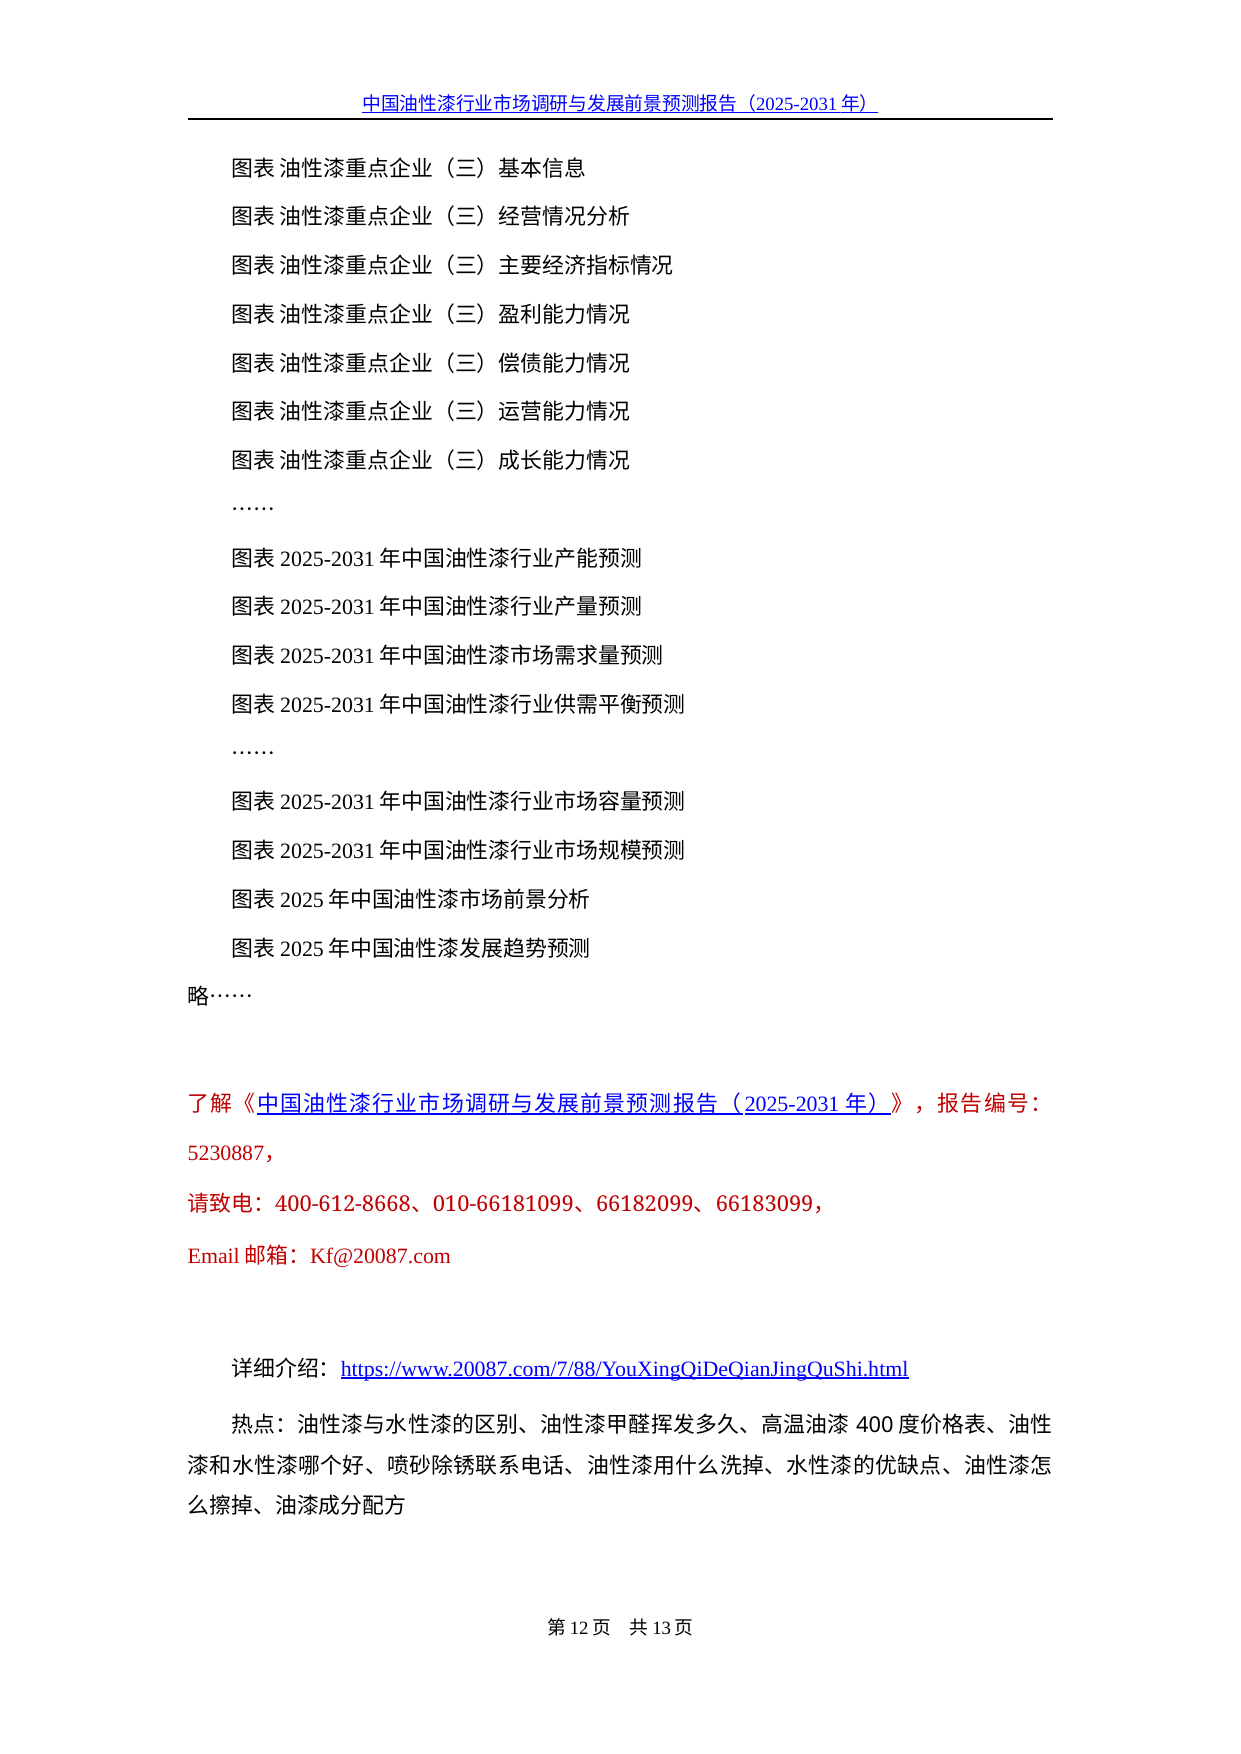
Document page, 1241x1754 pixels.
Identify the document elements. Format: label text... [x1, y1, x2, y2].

text 热点：油性漆与水性漆的区别、油性漆甲醛挥发多久、高温油漆400度价格表、油性漆和水性漆哪个好、喷砂除锈联系电话、油性漆用什么洗掉、水性漆的优缺点、油性漆怎么擦掉、油漆成分配方 [187, 1407, 1053, 1521]
text 了解《中国油性漆行业市场调研与发展前景预测报告（2025-2031年）》，报告编号：5230887， [187, 1085, 1053, 1167]
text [187, 150, 1053, 1011]
text 详细介绍：https://www.20087.com/7/88/YouXingQiDeQianJingQuShi.html [187, 1350, 1053, 1383]
text 请致电：400-612-8668、010-66181099、66182099、66183099， [187, 1186, 1053, 1218]
text Email邮箱：Kf@20087.com [187, 1237, 1053, 1270]
